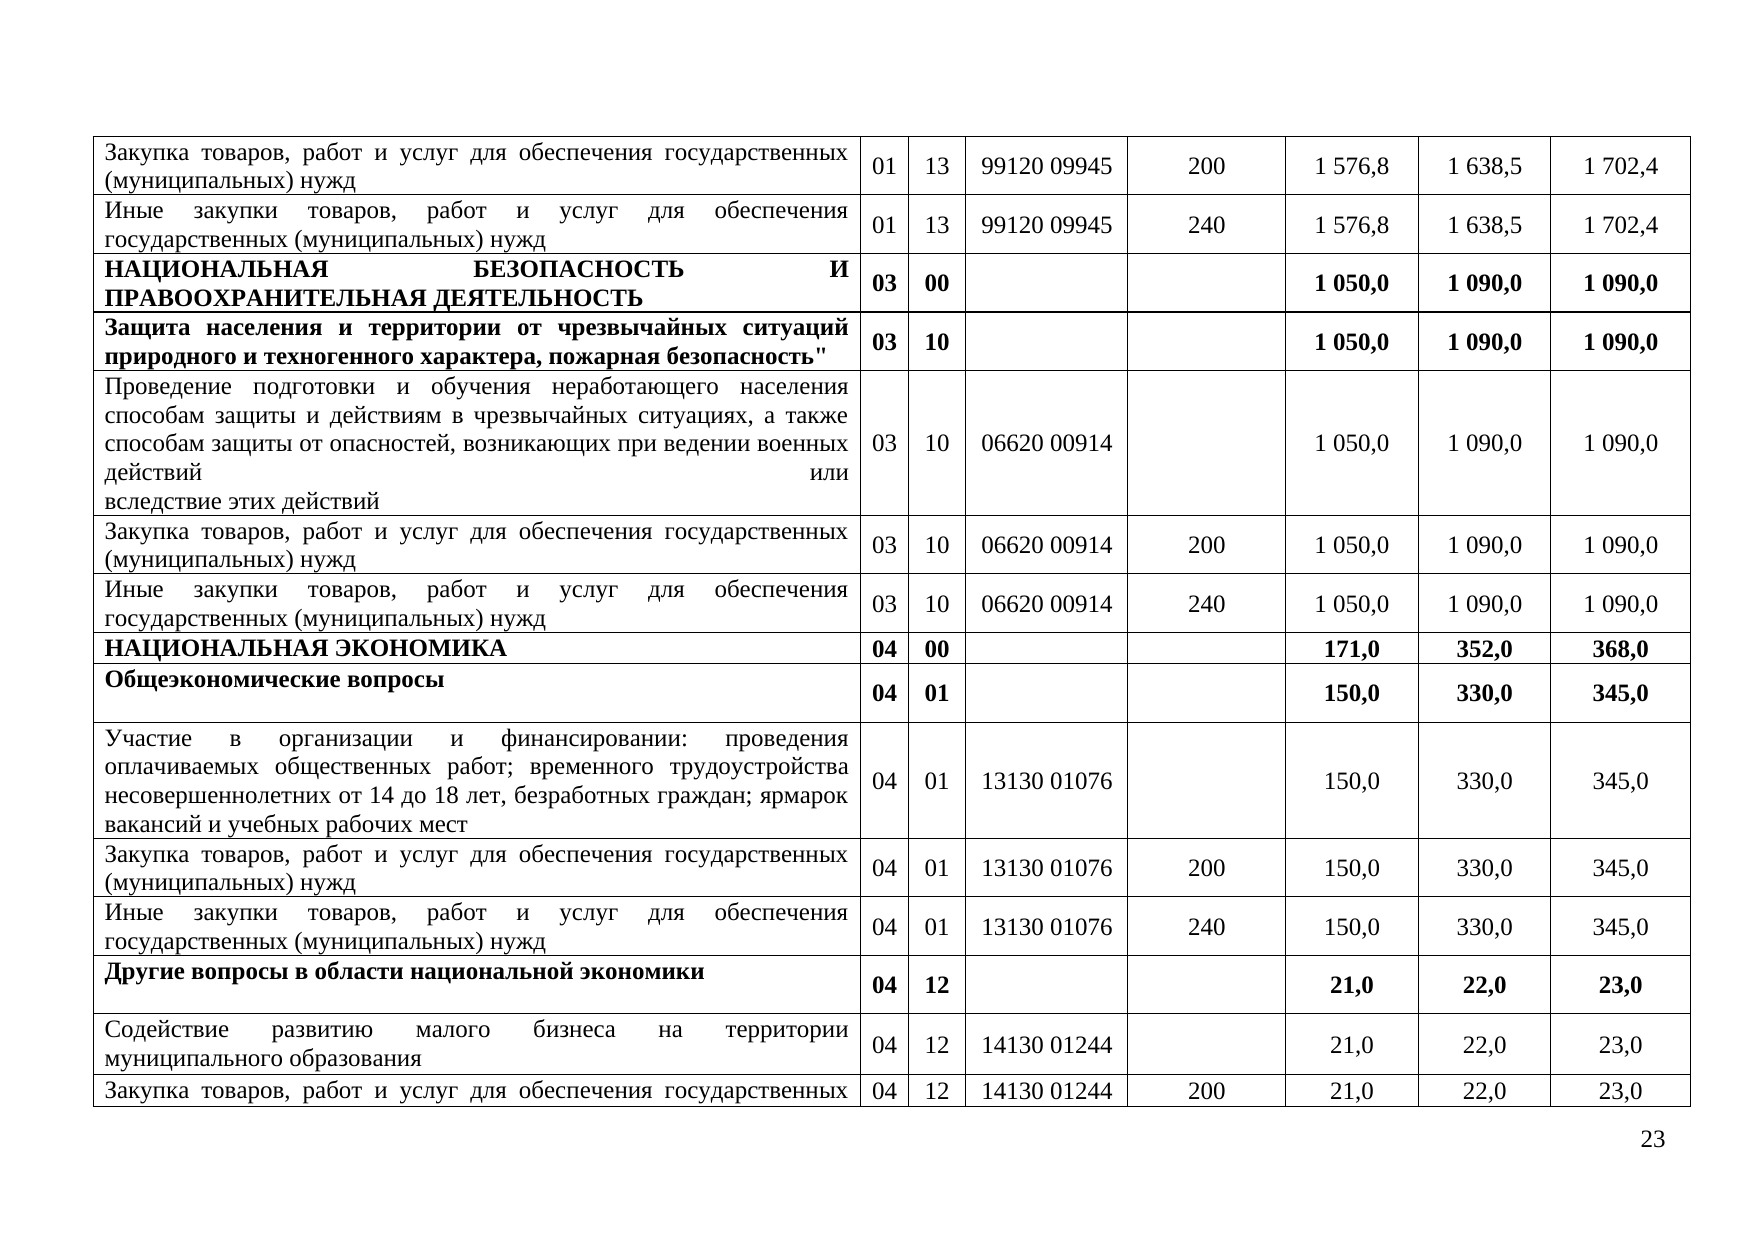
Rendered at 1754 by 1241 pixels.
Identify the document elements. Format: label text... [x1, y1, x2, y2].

table_cell 150,0 [1286, 664, 1418, 722]
table_cell 1 702,4 [1551, 195, 1690, 253]
table_cell 200 [1128, 516, 1285, 573]
table_cell 06620 00914 [966, 574, 1127, 632]
table_cell 345,0 [1551, 664, 1690, 722]
table_cell 12 [909, 1075, 965, 1106]
table_cell 1 050,0 [1286, 574, 1418, 632]
table_cell 12 [909, 956, 965, 1013]
table_cell [1128, 633, 1285, 663]
table_cell 240 [1128, 897, 1285, 955]
table_cell 01 [861, 137, 908, 194]
table_cell 04 [861, 839, 908, 896]
table_cell НАЦИОНАЛЬНАЯ БЕЗОПАСНОСТЬ И ПРАВООХРАНИТЕЛЬНАЯ ДЕЯТЕЛЬНОСТЬ [94, 254, 860, 311]
table_cell 1 050,0 [1286, 313, 1418, 370]
table_cell Иные закупки товаров, работ и услуг для обеспечения государственных (муниципальных) нужд [94, 897, 860, 955]
table_cell 12 [909, 1014, 965, 1074]
table_cell [1128, 313, 1285, 370]
table_cell 1 638,5 [1419, 195, 1550, 253]
table_cell НАЦИОНАЛЬНАЯ ЭКОНОМИКА [94, 633, 860, 663]
table_cell Содействие развитию малого бизнеса на территории муниципального образования [94, 1014, 860, 1074]
table_cell 330,0 [1419, 664, 1550, 722]
table_cell 03 [861, 516, 908, 573]
table_cell 01 [909, 897, 965, 955]
table_cell [966, 313, 1127, 370]
table_cell 345,0 [1551, 723, 1690, 838]
table_cell 14130 01244 [966, 1014, 1127, 1074]
table_cell Иные закупки товаров, работ и услуг для обеспечения государственных (муниципальных) нужд [94, 195, 860, 253]
table_cell 1 050,0 [1286, 254, 1418, 311]
table_cell 04 [861, 723, 908, 838]
table_cell 171,0 [1286, 633, 1418, 663]
table_cell 01 [909, 839, 965, 896]
table_cell 1 638,5 [1419, 137, 1550, 194]
table_cell 22,0 [1419, 956, 1550, 1013]
table_cell 13130 01076 [966, 897, 1127, 955]
table_cell 13 [909, 195, 965, 253]
table_cell 04 [861, 956, 908, 1013]
table_cell 1 050,0 [1286, 516, 1418, 573]
table_cell 13130 01076 [966, 839, 1127, 896]
table_cell 22,0 [1419, 1014, 1550, 1074]
table_cell 200 [1128, 137, 1285, 194]
table_cell 330,0 [1419, 839, 1550, 896]
table_cell Закупка товаров, работ и услуг для обеспечения государственных (муниципальных) нужд [94, 516, 860, 573]
table_cell 1 090,0 [1551, 371, 1690, 515]
table_cell [966, 254, 1127, 311]
table_cell 03 [861, 313, 908, 370]
table_cell 1 090,0 [1419, 371, 1550, 515]
table_cell 240 [1128, 195, 1285, 253]
table_cell 10 [909, 516, 965, 573]
table_cell 14130 01244 [966, 1075, 1127, 1106]
table_cell [1128, 956, 1285, 1013]
table_cell 04 [861, 664, 908, 722]
table_cell [1128, 254, 1285, 311]
table_cell 1 090,0 [1419, 574, 1550, 632]
table_cell 200 [1128, 1075, 1285, 1106]
table_cell 03 [861, 371, 908, 515]
table_cell 345,0 [1551, 839, 1690, 896]
table_cell 1 090,0 [1551, 574, 1690, 632]
table_cell Защита населения и территории от чрезвычайных ситуаций природного и техногенного характера, пожарная безопасность" [94, 313, 860, 370]
table_cell 1 090,0 [1419, 516, 1550, 573]
table_cell 23,0 [1551, 1075, 1690, 1106]
table_cell 1 090,0 [1419, 254, 1550, 311]
table_cell [1128, 723, 1285, 838]
table_cell [966, 956, 1127, 1013]
table_cell 1 050,0 [1286, 371, 1418, 515]
table_cell 04 [861, 1014, 908, 1074]
table_cell Иные закупки товаров, работ и услуг для обеспечения государственных (муниципальных) нужд [94, 574, 860, 632]
table_cell 1 090,0 [1551, 254, 1690, 311]
table_cell 01 [909, 664, 965, 722]
table_cell 1 090,0 [1551, 516, 1690, 573]
table_cell 99120 09945 [966, 195, 1127, 253]
table_cell [966, 633, 1127, 663]
table_cell 345,0 [1551, 897, 1690, 955]
table_cell Закупка товаров, работ и услуг для обеспечения государственных (муниципальных) нужд [94, 839, 860, 896]
table_cell 1 090,0 [1419, 313, 1550, 370]
table_cell 10 [909, 371, 965, 515]
table_cell 1 702,4 [1551, 137, 1690, 194]
table_cell Проведение подготовки и обучения неработающего населения способам защиты и действиям в чрезвычайных ситуациях, а также способам защиты от опасностей, возникающих при ведении военных действий или вследствие этих действий [94, 371, 860, 515]
table_cell 04 [861, 633, 908, 663]
table_cell 04 [861, 1075, 908, 1106]
table_cell 150,0 [1286, 897, 1418, 955]
table_cell 10 [909, 313, 965, 370]
table_cell 150,0 [1286, 839, 1418, 896]
table_cell 21,0 [1286, 1075, 1418, 1106]
table_cell 13 [909, 137, 965, 194]
table_cell 00 [909, 254, 965, 311]
table_cell 150,0 [1286, 723, 1418, 838]
table_cell 23,0 [1551, 1014, 1690, 1074]
table_cell [966, 664, 1127, 722]
table_cell 04 [861, 897, 908, 955]
table_cell [1128, 371, 1285, 515]
table_cell [1128, 1014, 1285, 1074]
table_cell 06620 00914 [966, 516, 1127, 573]
table_cell 22,0 [1419, 1075, 1550, 1106]
table_cell Закупка товаров, работ и услуг для обеспечения государственных (муниципальных) нужд [94, 137, 860, 194]
table_cell 03 [861, 574, 908, 632]
table_cell 99120 09945 [966, 137, 1127, 194]
table_cell 00 [909, 633, 965, 663]
table_cell 01 [909, 723, 965, 838]
table_cell 23,0 [1551, 956, 1690, 1013]
table_cell 352,0 [1419, 633, 1550, 663]
table_cell Общеэкономические вопросы [94, 664, 860, 722]
table_cell 03 [861, 254, 908, 311]
table_cell Участие в организации и финансировании: проведения оплачиваемых общественных работ; временного трудоустройства несовершеннолетних от 14 до 18 лет, безработных граждан; ярмарок вакансий и учебных рабочих мест [94, 723, 860, 838]
table_cell 21,0 [1286, 956, 1418, 1013]
table_cell 06620 00914 [966, 371, 1127, 515]
table_cell 240 [1128, 574, 1285, 632]
table_cell [1128, 664, 1285, 722]
table_cell 330,0 [1419, 723, 1550, 838]
table_cell 01 [861, 195, 908, 253]
table_cell 200 [1128, 839, 1285, 896]
table_cell 330,0 [1419, 897, 1550, 955]
table_cell 21,0 [1286, 1014, 1418, 1074]
table_cell 1 576,8 [1286, 195, 1418, 253]
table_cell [94, 1075, 860, 1106]
table_cell 368,0 [1551, 633, 1690, 663]
table_cell 13130 01076 [966, 723, 1127, 838]
table_cell 1 090,0 [1551, 313, 1690, 370]
table_cell 10 [909, 574, 965, 632]
table_cell 1 576,8 [1286, 137, 1418, 194]
table_cell Другие вопросы в области национальной экономики [94, 956, 860, 1013]
